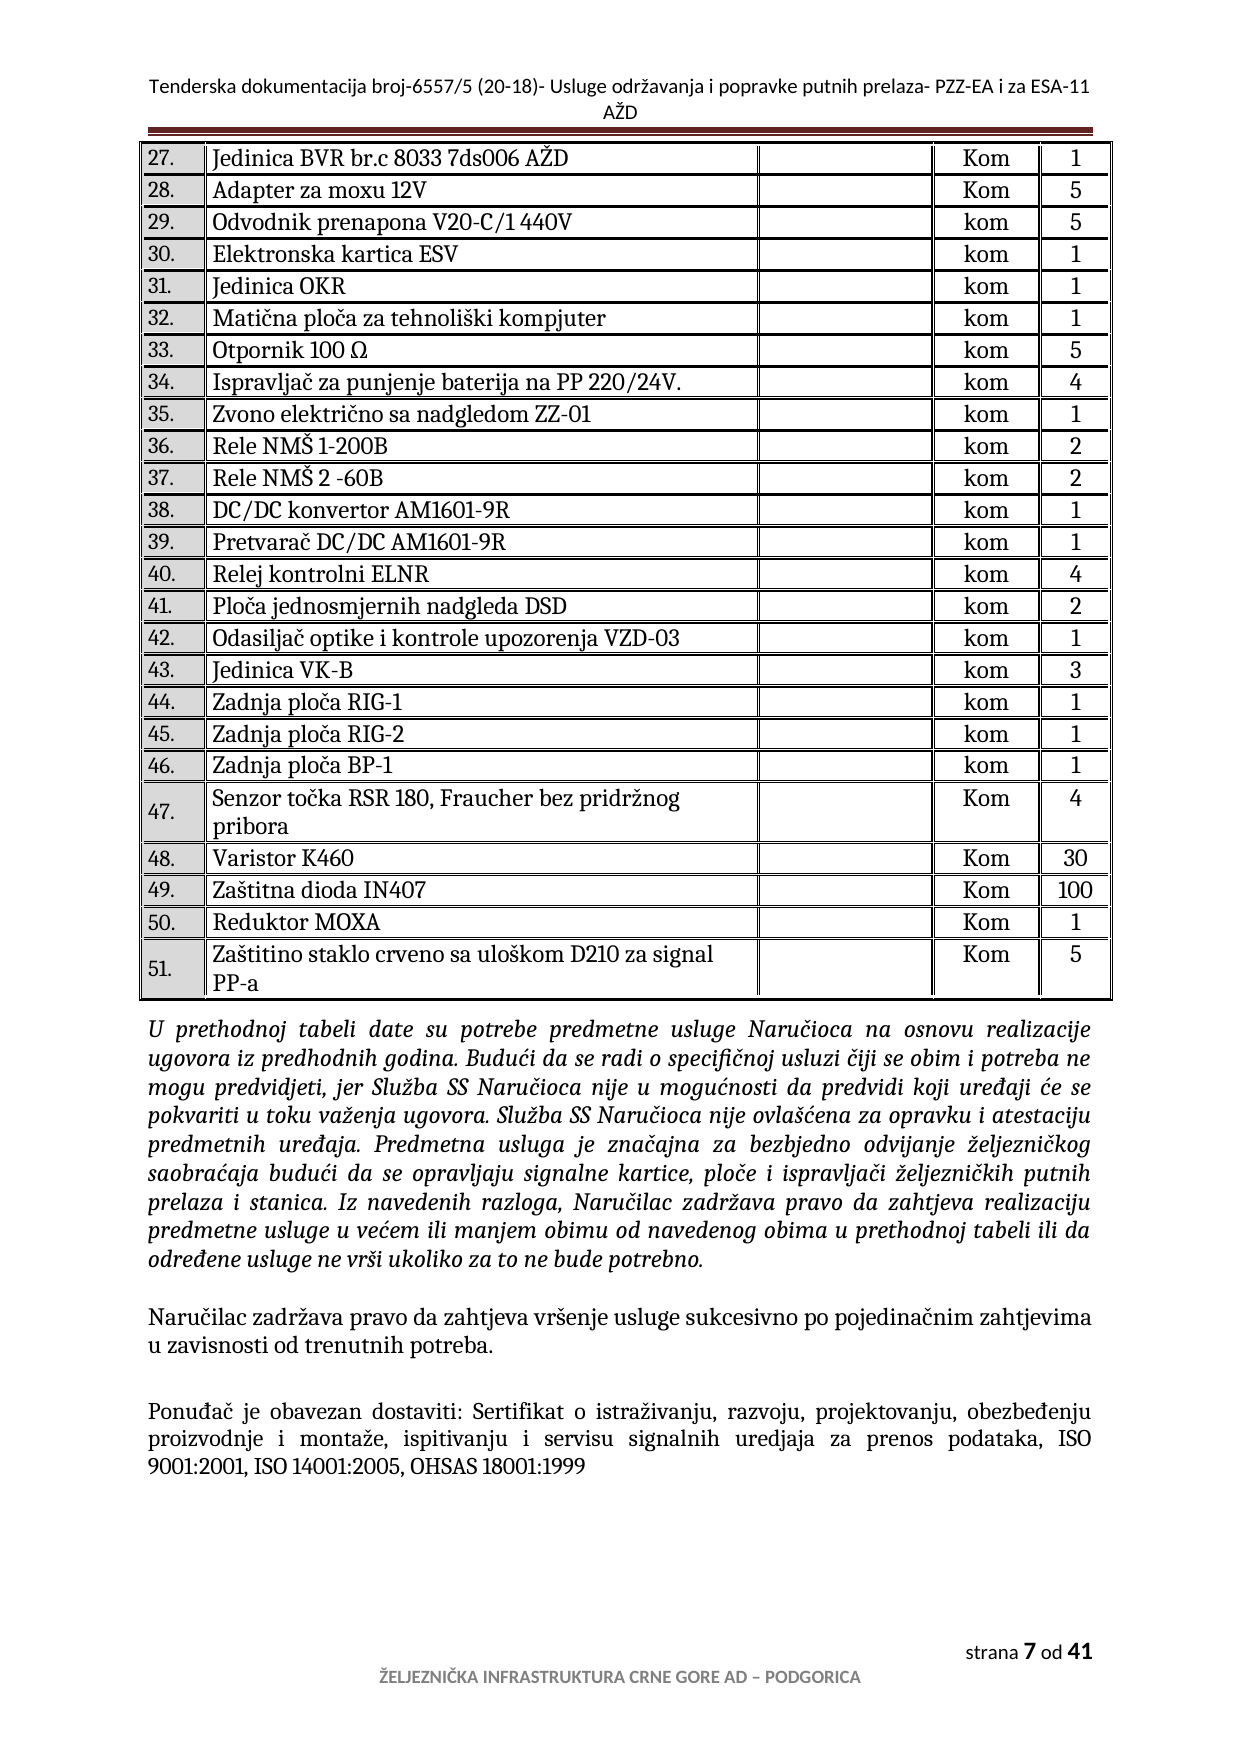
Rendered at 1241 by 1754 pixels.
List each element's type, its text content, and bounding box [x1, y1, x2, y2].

table_cell [760, 240, 931, 268]
table_cell [141, 684, 205, 716]
table_cell Adapter za moxu 12V [207, 176, 757, 204]
table_cell Ploča jednosmjernih nadgleda DSD [207, 592, 757, 620]
table_cell Rele NMŠ 1-200B [207, 432, 757, 460]
table_cell 5 [1042, 333, 1111, 364]
table_cell 30 [1042, 841, 1110, 873]
table_cell kom [935, 240, 1038, 268]
table_cell kom [935, 592, 1038, 620]
table_cell Zadnja ploča BP-1 [207, 752, 757, 780]
table_cell [142, 873, 204, 905]
table_cell Kom [933, 940, 1040, 998]
table_cell [141, 365, 204, 396]
table_cell [142, 937, 205, 998]
table_cell [760, 464, 931, 492]
table_cell [142, 173, 204, 204]
table_cell [142, 237, 204, 268]
table_cell [141, 620, 205, 652]
table_cell [141, 493, 204, 524]
table_cell Relej kontrolni ELNR [207, 560, 757, 588]
table_cell 1 [1042, 301, 1111, 332]
table_cell [760, 496, 931, 524]
table_cell kom [935, 272, 1038, 301]
table_cell kom [935, 464, 1038, 492]
table_cell [141, 396, 205, 428]
table_cell [760, 432, 931, 460]
table_cell [760, 783, 931, 841]
table_cell [142, 841, 204, 873]
table_cell [141, 556, 205, 588]
table_cell 5 [1042, 173, 1110, 204]
table_cell kom [935, 560, 1038, 588]
table_cell Reduktor MOXA [207, 908, 757, 937]
table_cell Zaštitna dioda IN407 [207, 876, 757, 905]
table_cell Elektronska kartica ESV [207, 240, 757, 268]
table_cell Zadnja ploča RIG-1 [207, 688, 757, 716]
table_cell [760, 208, 931, 237]
table_cell Otpornik 100 Ω [207, 336, 757, 364]
table_cell [142, 780, 204, 841]
table_cell [760, 272, 931, 301]
table_cell kom [935, 688, 1038, 716]
table_cell [760, 592, 931, 620]
table_cell kom [935, 208, 1038, 237]
table_cell 1 [1040, 620, 1111, 652]
table_cell Odvodnik prenapona V20-C/1 440V [207, 208, 757, 237]
text Naručilac zadržava pravo da zahtjeva vršenje usluge sukcesivno po pojedinačnim zahtjevima u zavisnosti od trenutnih potreba. [148, 1303, 1093, 1360]
table_cell 4 [1040, 556, 1111, 588]
table_cell Kom [933, 143, 1040, 173]
table_cell 100 [1042, 873, 1110, 905]
table_cell Kom [935, 876, 1038, 905]
table_cell Ispravljač za punjenje baterija na PP 220/24V. [207, 368, 757, 396]
table_cell 5 [1040, 937, 1110, 998]
table_cell 4 [1042, 365, 1111, 396]
table_cell kom [935, 752, 1038, 780]
table_cell [759, 940, 933, 998]
table_cell Zaštitino staklo crveno sa uloškom D210 za signal PP-a [205, 937, 758, 998]
table_cell [760, 720, 931, 748]
table_cell [760, 336, 931, 364]
table_cell 2 [1040, 588, 1111, 620]
table_cell Matična ploča za tehnoliški kompjuter [207, 304, 757, 332]
table_cell [142, 652, 204, 684]
table_cell 1 [1042, 716, 1110, 748]
table_cell [142, 905, 204, 937]
table_cell [142, 144, 205, 173]
table_cell [760, 624, 931, 652]
table_cell [760, 400, 931, 428]
table_cell 1 [1040, 396, 1111, 428]
table_cell Senzor točka RSR 180, Fraucher bez pridržnog pribora [207, 783, 757, 841]
table_cell kom [935, 432, 1038, 460]
text Ponuđač je obavezan dostaviti: Sertifikat o istraživanju, razvoju, projektovanju, obezbeđenju proizvodnje i montaže, ispitivanju i servisu signalnih uredjaja za prenos podataka, ISO 9001:2001, ISO 14001:2005, OHSAS 18001:1999 [148, 1397, 1093, 1480]
table_cell Zvono električno sa nadgledom ZZ-01 [207, 400, 757, 428]
table_cell kom [935, 496, 1038, 524]
table_cell 1 [1040, 748, 1111, 780]
table_cell [141, 269, 204, 301]
table_cell kom [935, 400, 1038, 428]
table_cell Kom [935, 844, 1038, 873]
table_cell [760, 908, 931, 937]
table_cell [760, 876, 931, 905]
table_cell 1 [1040, 524, 1111, 556]
table_cell Pretvarač DC/DC AM1601-9R [207, 528, 757, 556]
table_cell Odasiljač optike i kontrole upozorenja VZD-03 [207, 624, 757, 652]
table_cell Kom [935, 908, 1038, 937]
table_cell Zadnja ploča RIG-2 [207, 720, 757, 748]
table_cell kom [935, 304, 1038, 332]
table_cell [141, 588, 205, 620]
table_cell [759, 144, 933, 173]
table_cell [141, 301, 204, 332]
table_cell Kom [935, 783, 1038, 841]
table_cell [760, 368, 931, 396]
table_cell DC/DC konvertor AM1601-9R [207, 496, 757, 524]
table_cell 3 [1042, 652, 1110, 684]
table_cell kom [935, 656, 1038, 684]
table_cell kom [935, 336, 1038, 364]
table_cell kom [935, 624, 1038, 652]
table_cell [141, 333, 204, 364]
table_cell [760, 560, 931, 588]
table_cell [760, 688, 931, 716]
table_cell 1 [1042, 493, 1111, 524]
table_cell [760, 528, 931, 556]
table_cell [760, 844, 931, 873]
table_cell Jedinica BVR br.c 8033 7ds006 AŽD [205, 142, 758, 173]
table_cell Kom [935, 176, 1038, 204]
table_cell Rele NMŠ 2 -60B [207, 464, 757, 492]
table_cell [141, 205, 204, 237]
table_cell [142, 716, 204, 748]
table_cell [760, 176, 931, 204]
table_cell kom [935, 720, 1038, 748]
table_cell 1 [1042, 237, 1110, 268]
table_cell 1 [1042, 269, 1111, 301]
table_cell Jedinica VK-B [207, 656, 757, 684]
table_cell [760, 304, 931, 332]
text U prethodnoj tabeli date su potrebe predmetne usluge Naručioca na osnovu realizacije ugovora iz predhodnih godina. Budući da se radi o specifičnoj usluzi čiji se obim i potreba ne mogu predvidjeti, jer Služba SS Naručioca nije u mogućnosti da predvidi koji uređaji će se pokvariti u toku važenja ugovora. Služba SS Naručioca nije ovlašćena za opravku i atestaciju predmetnih uređaja. Predmetna usluga je značajna za bezbjedno odvijanje željezničkog saobraćaja budući da se opravljaju signalne kartice, ploče i ispravljači željezničkih putnih prelaza i stanica. Iz navedenih razloga, Naručilac zadržava pravo da zahtjeva realizaciju predmetne usluge u većem ili manjem obimu od navedenog obima u prethodnoj tabeli ili da određene usluge ne vrši ukoliko za to ne bude potrebno. [148, 1015, 1093, 1274]
table_cell [141, 429, 204, 460]
table_cell 1 [1040, 684, 1111, 716]
table_cell 2 [1042, 429, 1111, 460]
table_cell kom [935, 528, 1038, 556]
table_cell [760, 656, 931, 684]
table_cell 5 [1042, 205, 1111, 237]
table_cell kom [935, 368, 1038, 396]
table_cell 1 [1040, 143, 1110, 173]
table_cell [760, 752, 931, 780]
table_cell Varistor K460 [207, 844, 757, 873]
table_cell 2 [1040, 460, 1111, 492]
table_cell [141, 748, 205, 780]
table_cell 1 [1042, 905, 1110, 937]
table_cell Jedinica OKR [207, 272, 757, 301]
table_cell [141, 460, 205, 492]
table_cell [141, 524, 205, 556]
table_cell 4 [1042, 780, 1110, 841]
